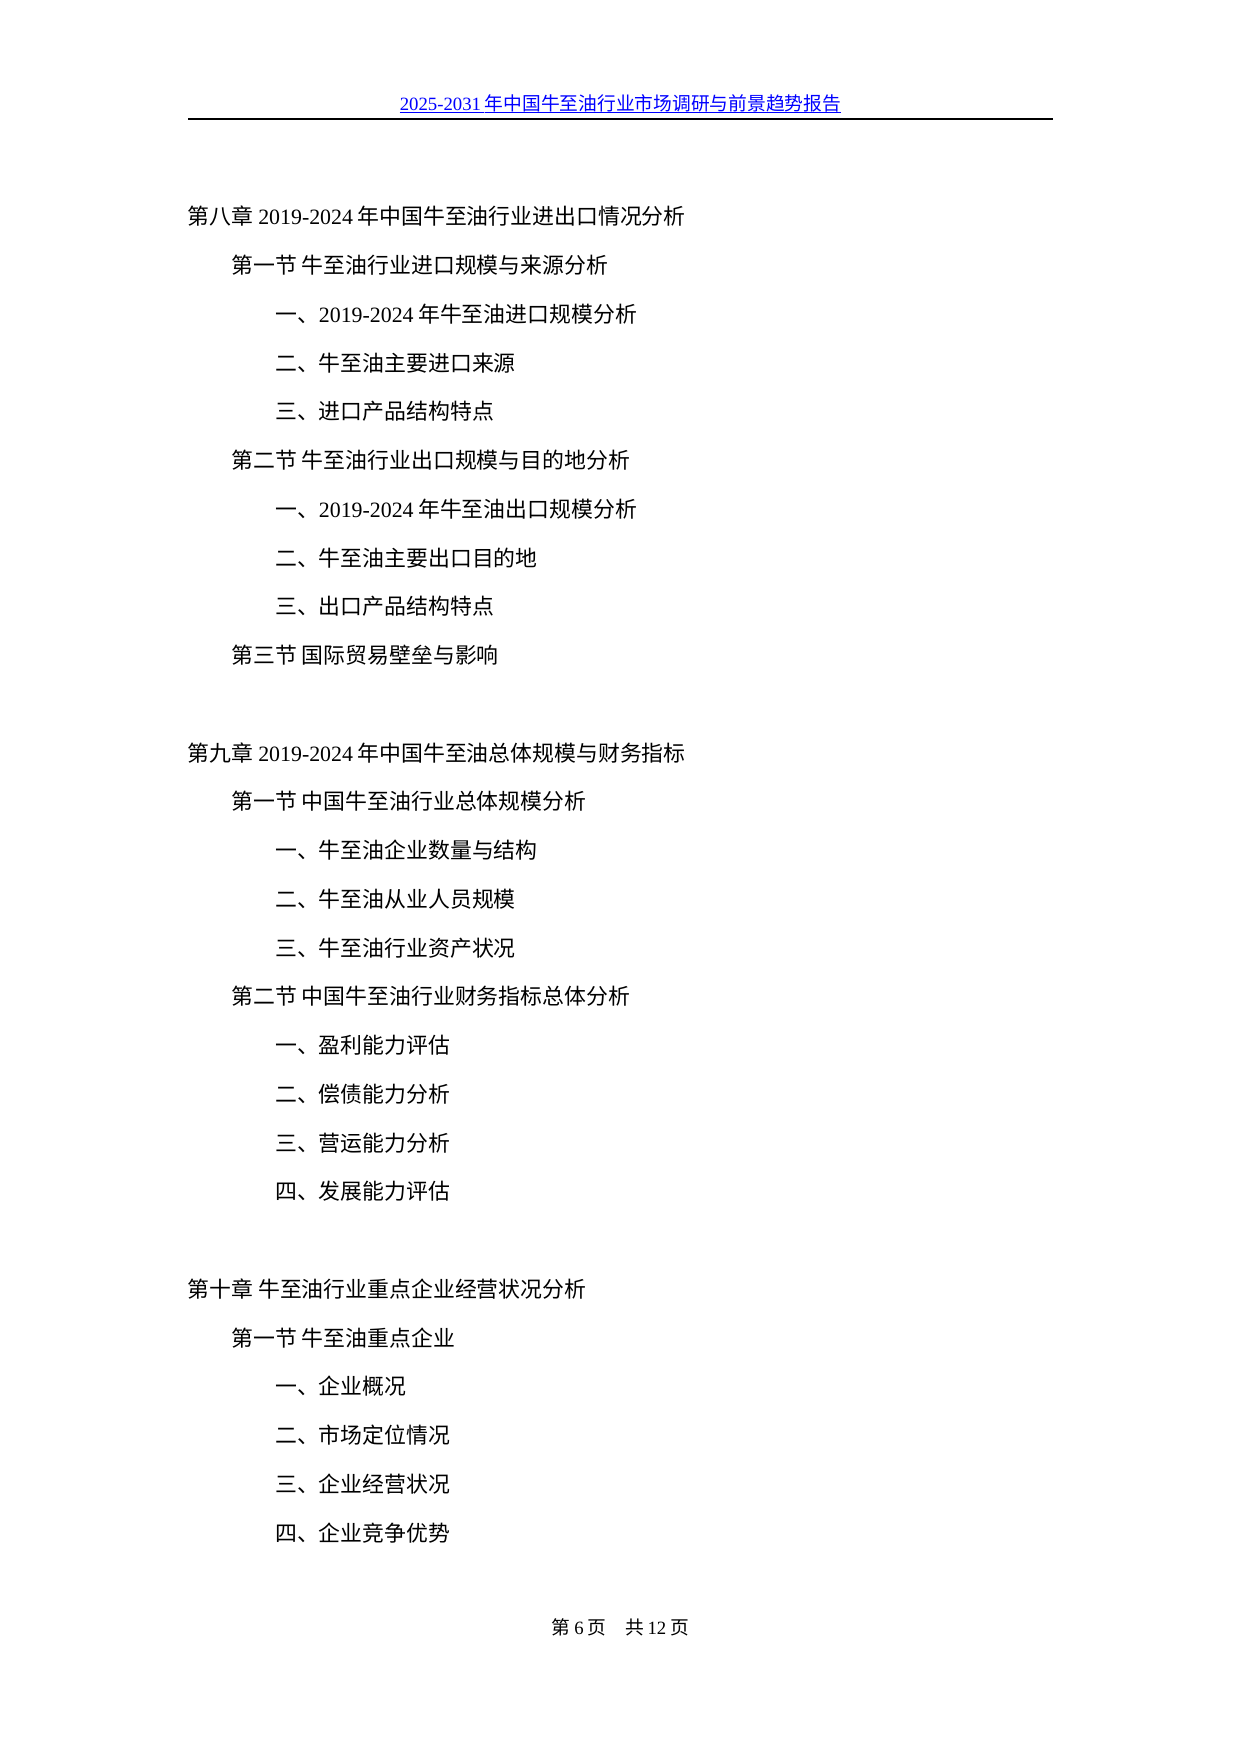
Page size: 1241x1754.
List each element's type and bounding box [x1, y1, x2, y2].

text [187, 150, 1053, 1548]
